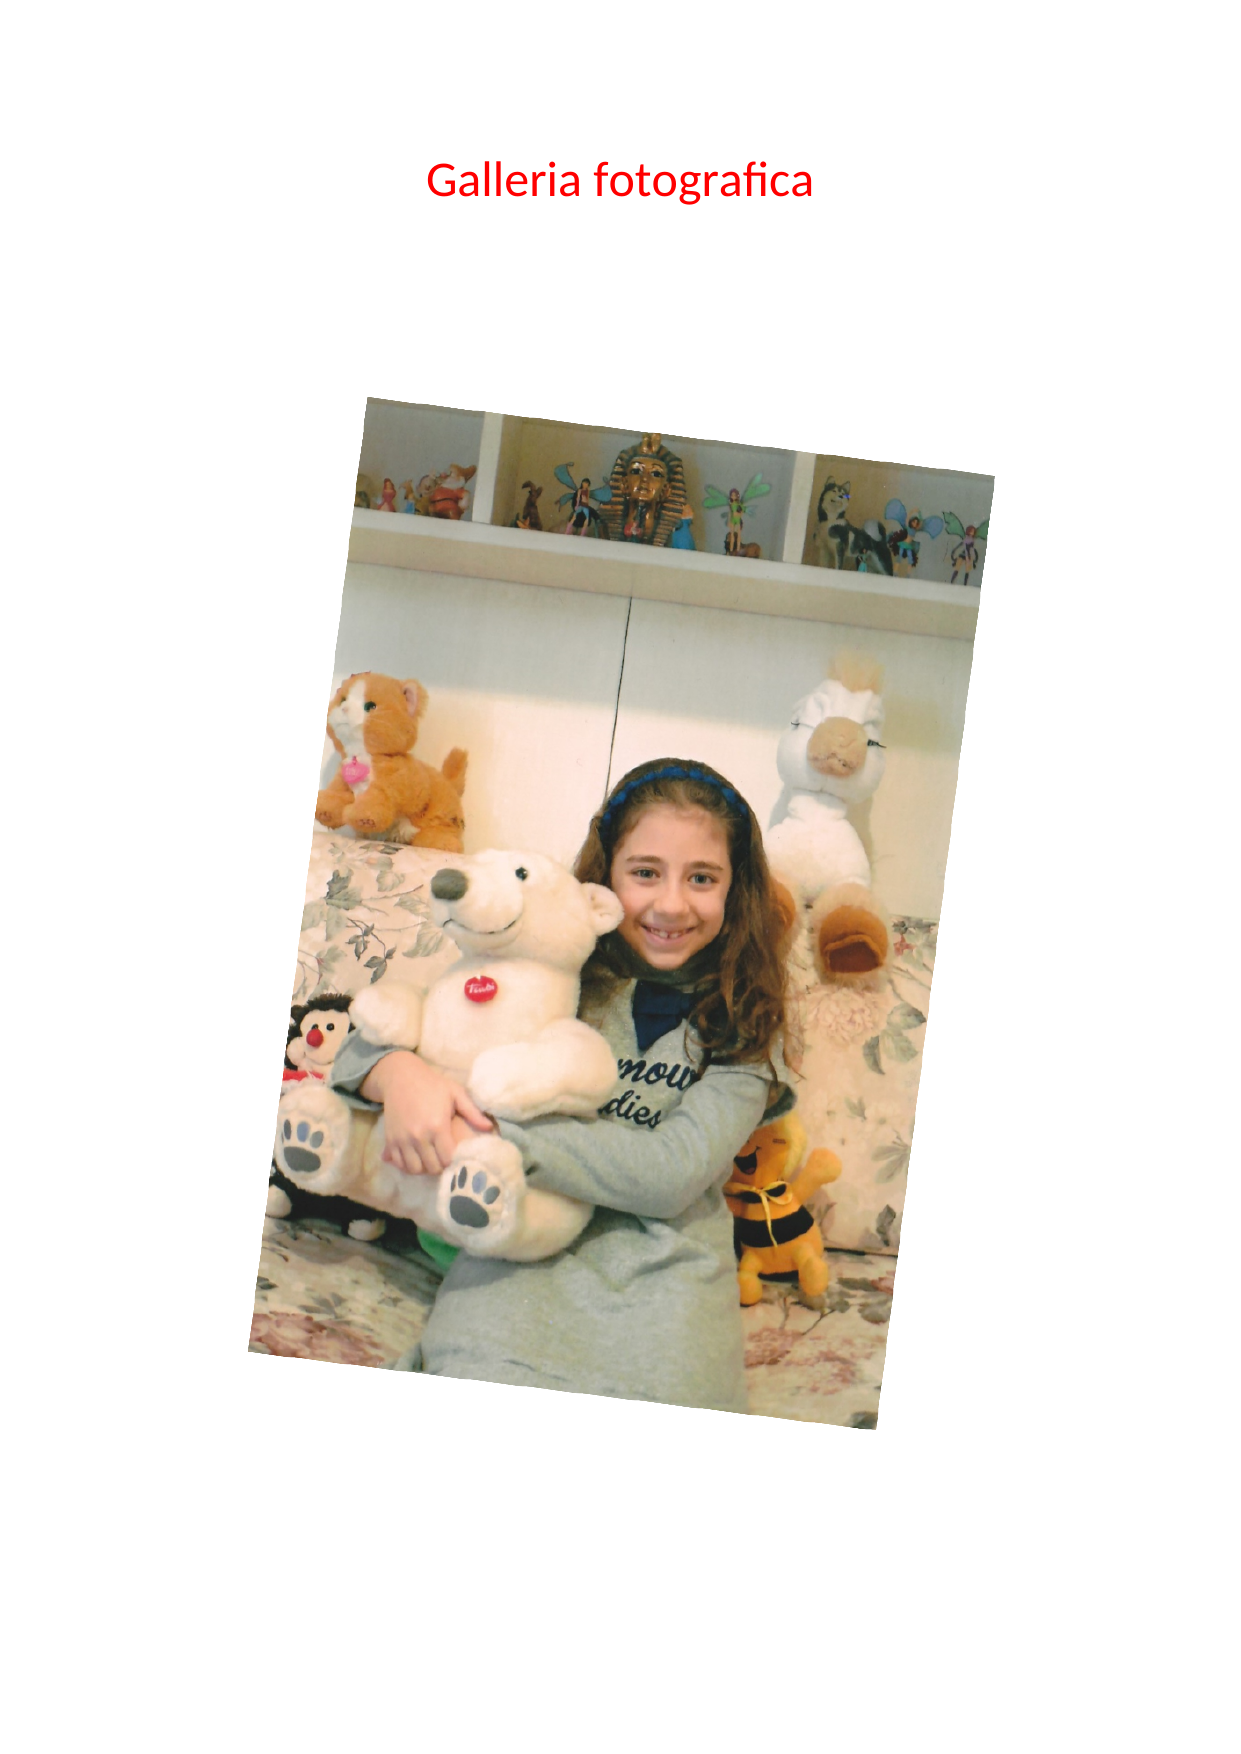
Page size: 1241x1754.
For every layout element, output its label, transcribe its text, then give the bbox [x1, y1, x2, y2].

text Galleria fotografica [118, 148, 1122, 209]
picture [248, 398, 994, 1429]
